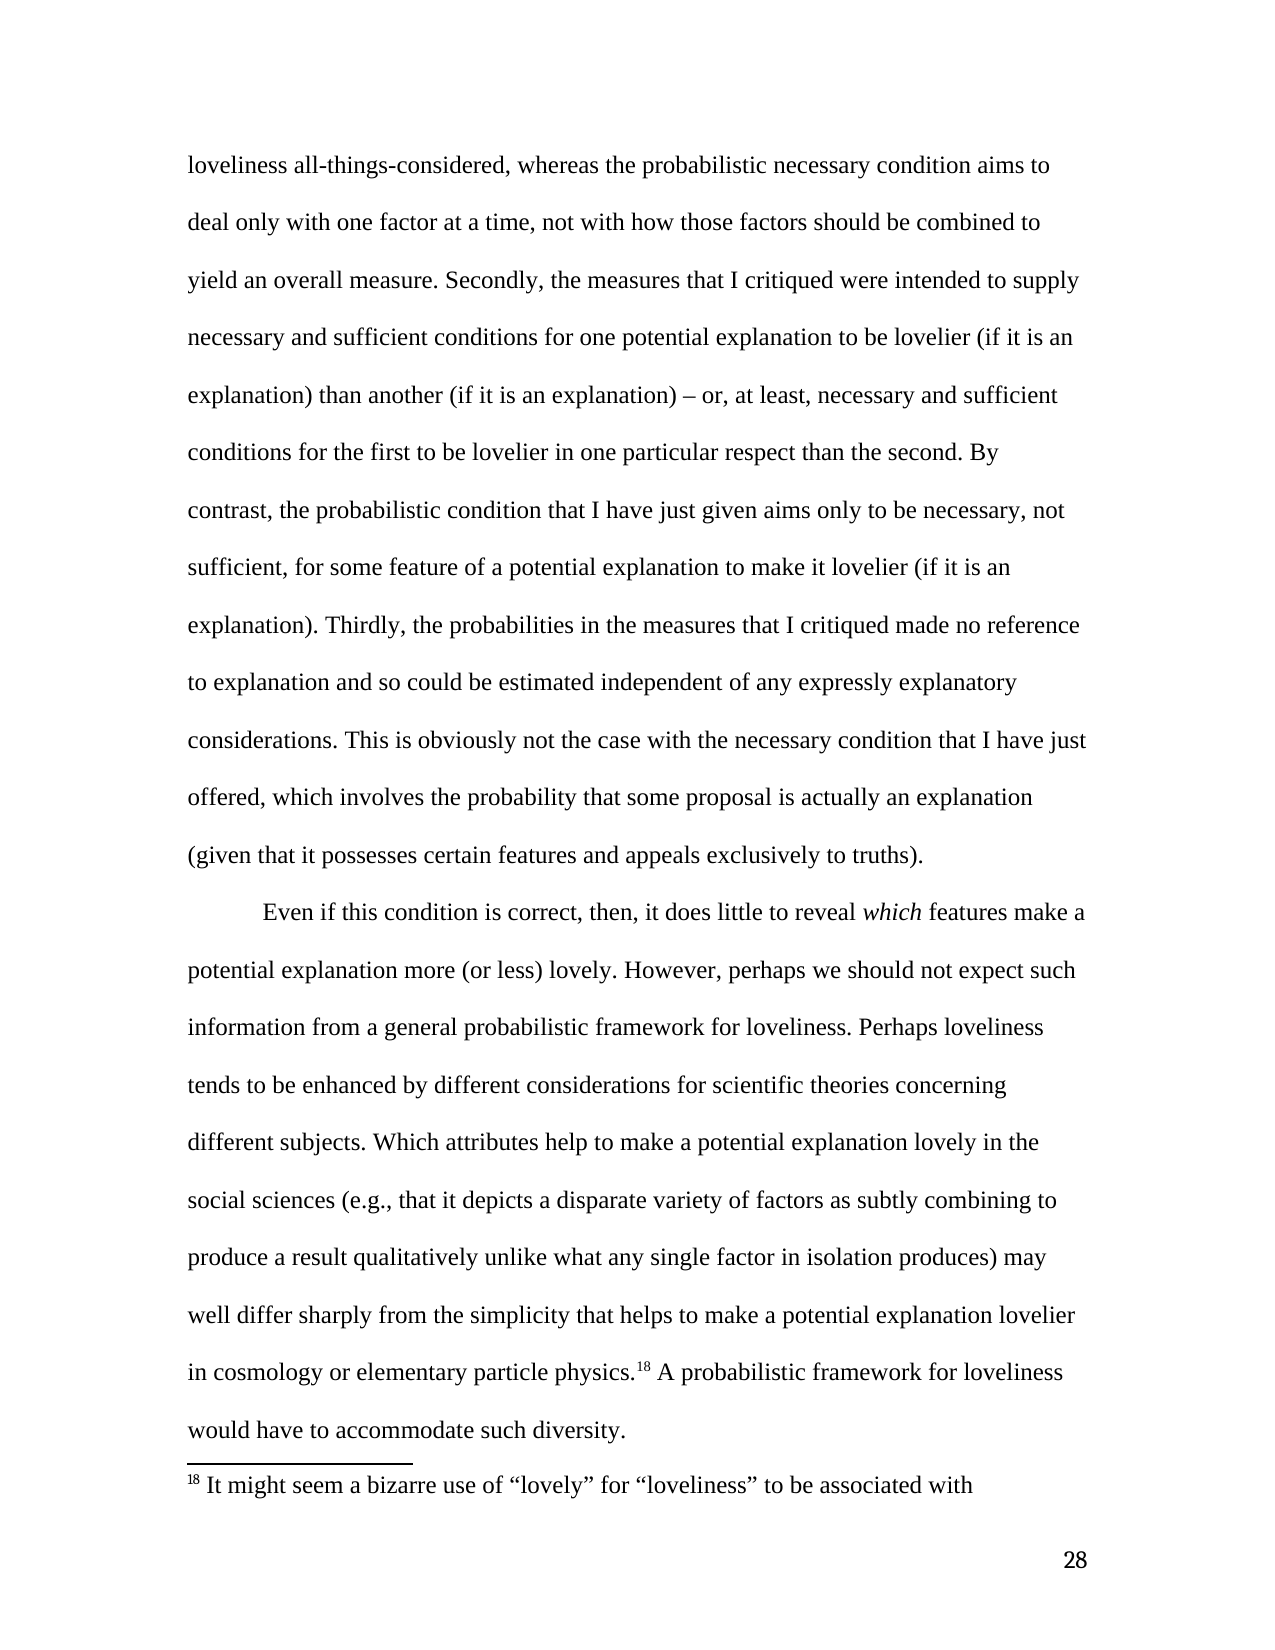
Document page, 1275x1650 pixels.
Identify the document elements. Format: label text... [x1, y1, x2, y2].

text Even if this condition is correct, then, it does little to reveal which features make a potential explanation more (or less) lovely. However, perhaps we should not expect such information from a general probabilistic framework for loveliness. Perhaps loveliness tends to be enhanced by different considerations for scientific theories concerning different subjects. Which attributes help to make a potential explanation lovely in the social sciences (e.g., that it depicts a disparate variety of factors as subtly combining to produce a result qualitatively unlike what any single factor in isolation produces) may well differ sharply from the simplicity that helps to make a potential explanation lovelier in cosmology or elementary particle physics. A probabilistic framework for loveliness would have to accommodate such diversity. [187, 897, 1087, 1444]
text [187, 150, 1087, 869]
